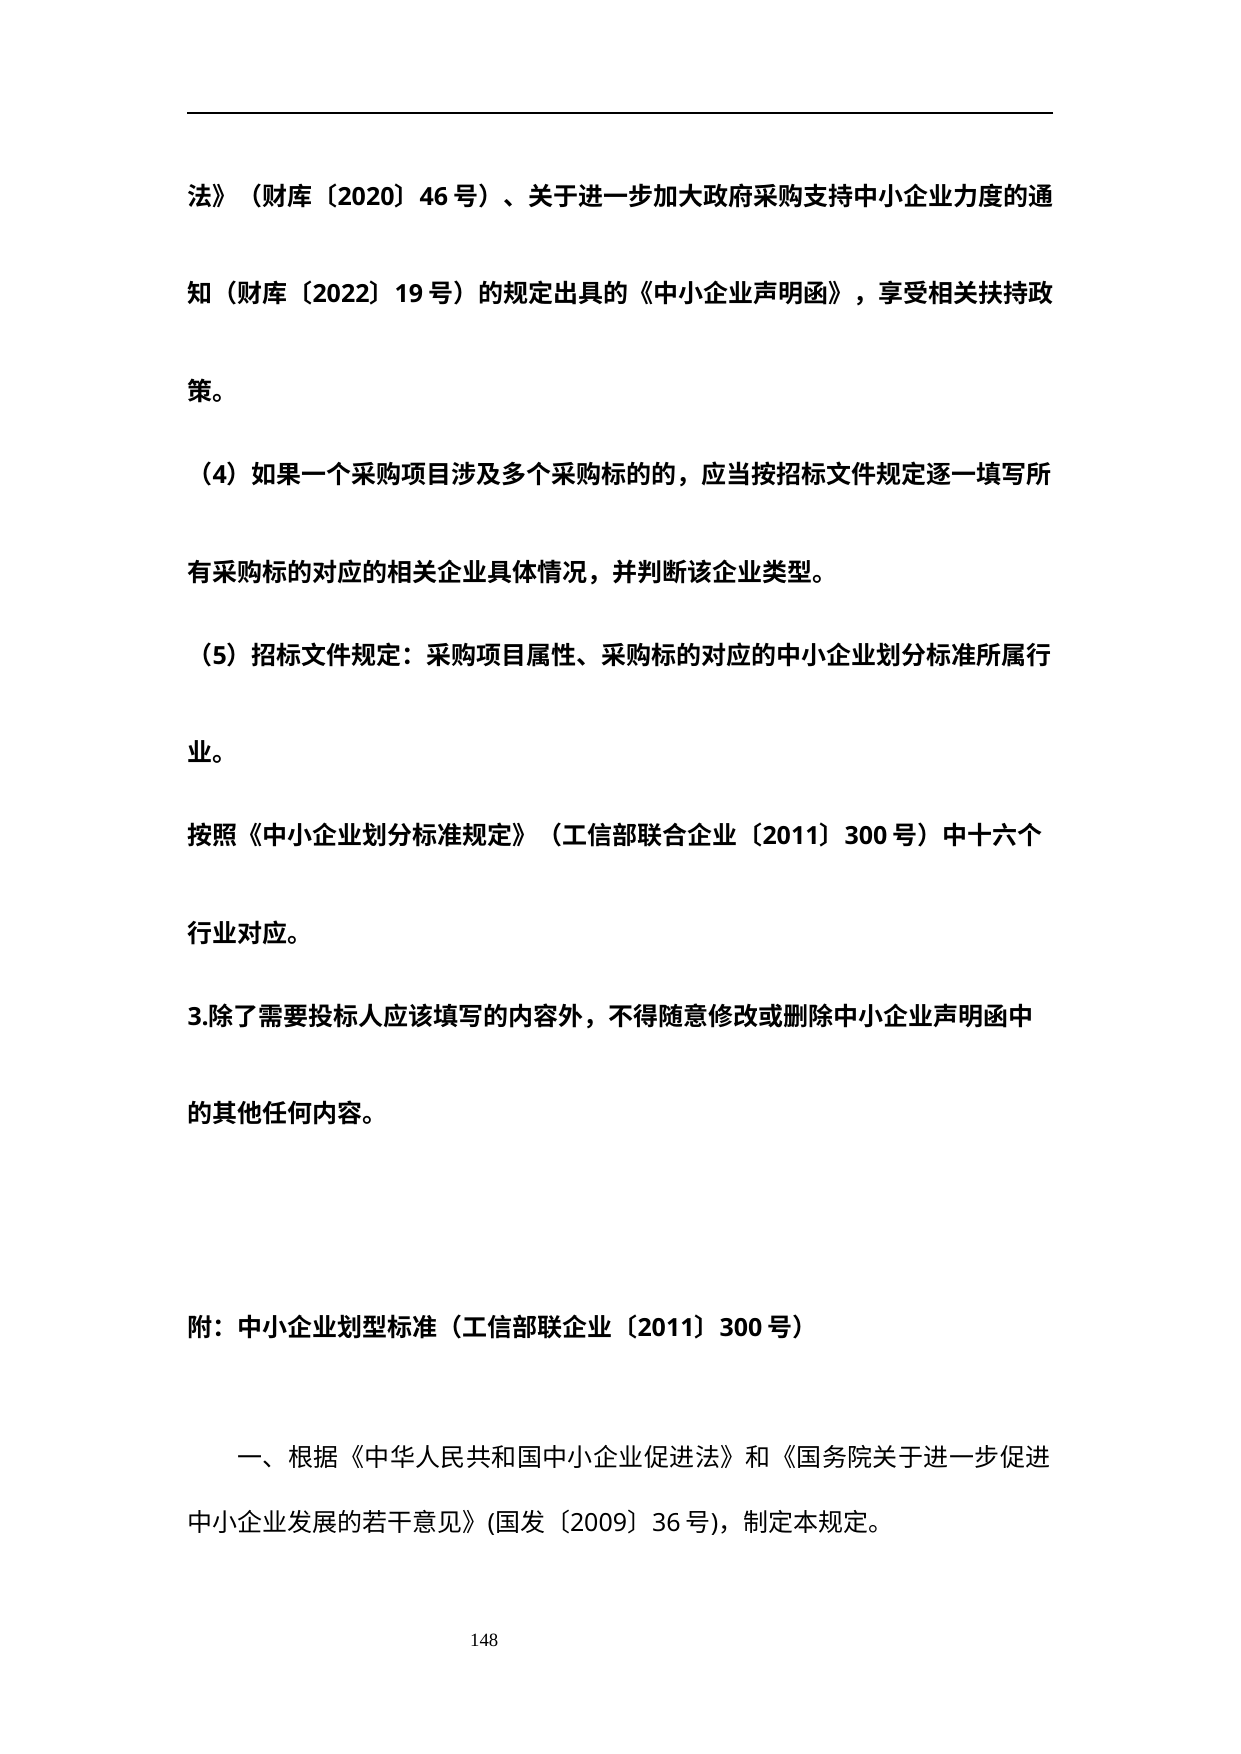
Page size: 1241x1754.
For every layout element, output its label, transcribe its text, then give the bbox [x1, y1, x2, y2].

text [187, 162, 1053, 422]
text 一、根据《中华人民共和国中小企业促进法》和《国务院关于进一步促进中小企业发展的若干意见》(国发〔2009〕36号)，制定本规定。 [187, 1423, 1053, 1553]
text （4）如果一个采购项目涉及多个采购标的的，应当按招标文件规定逐一填写所有采购标的对应的相关企业具体情况，并判断该企业类型。 [187, 440, 1053, 603]
text 3.除了需要投标人应该填写的内容外，不得随意修改或删除中小企业声明函中的其他任何内容。 [187, 982, 1053, 1144]
text （5）招标文件规定：采购项目属性、采购标的对应的中小企业划分标准所属行业。 [187, 621, 1053, 783]
text 附：中小企业划型标准（工信部联企业〔2011〕300号） [187, 1293, 1053, 1358]
text 按照《中小企业划分标准规定》（工信部联合企业〔2011〕300号）中十六个行业对应。 [187, 801, 1053, 964]
